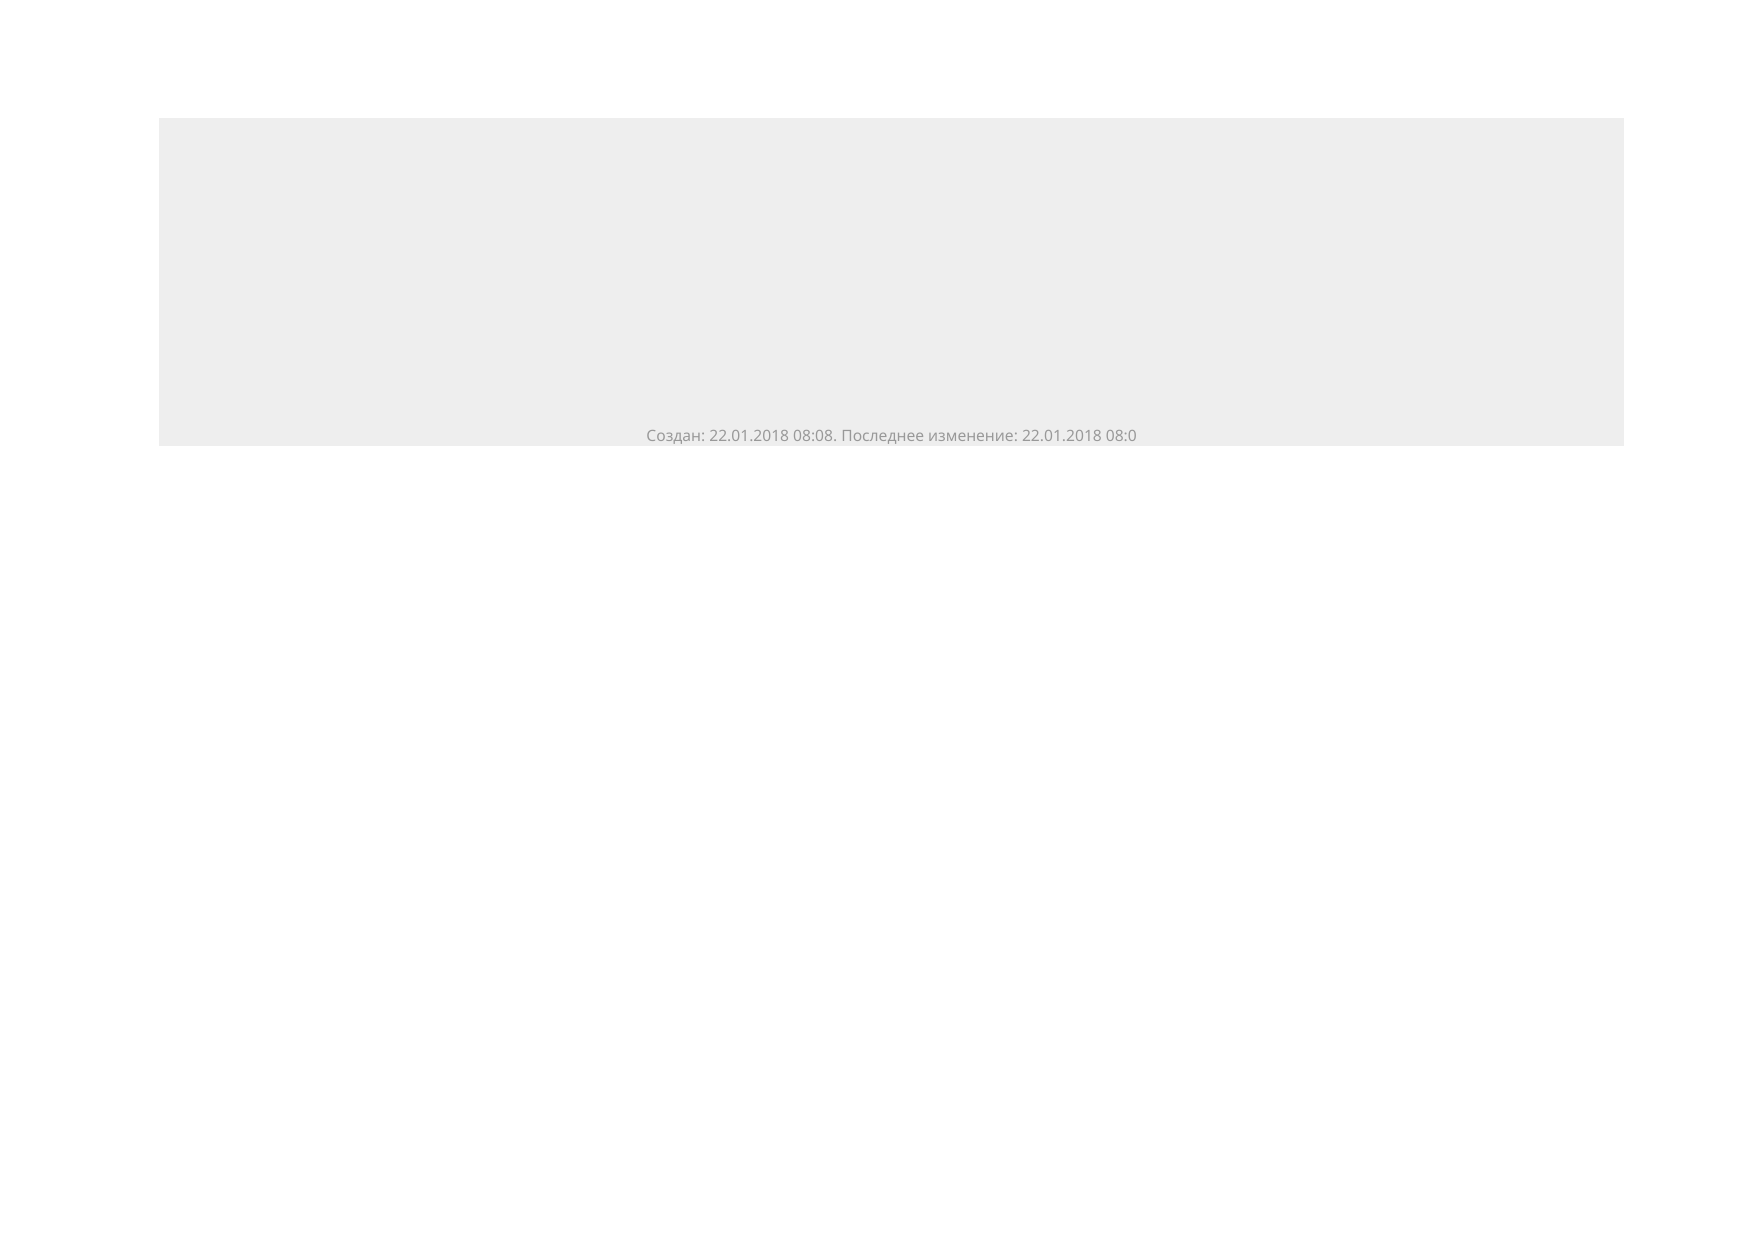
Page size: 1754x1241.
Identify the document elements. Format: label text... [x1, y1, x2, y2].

text Создан: 22.01.2018 08:08. Последнее изменение: 22.01.2018 08:0 [159, 424, 1624, 446]
